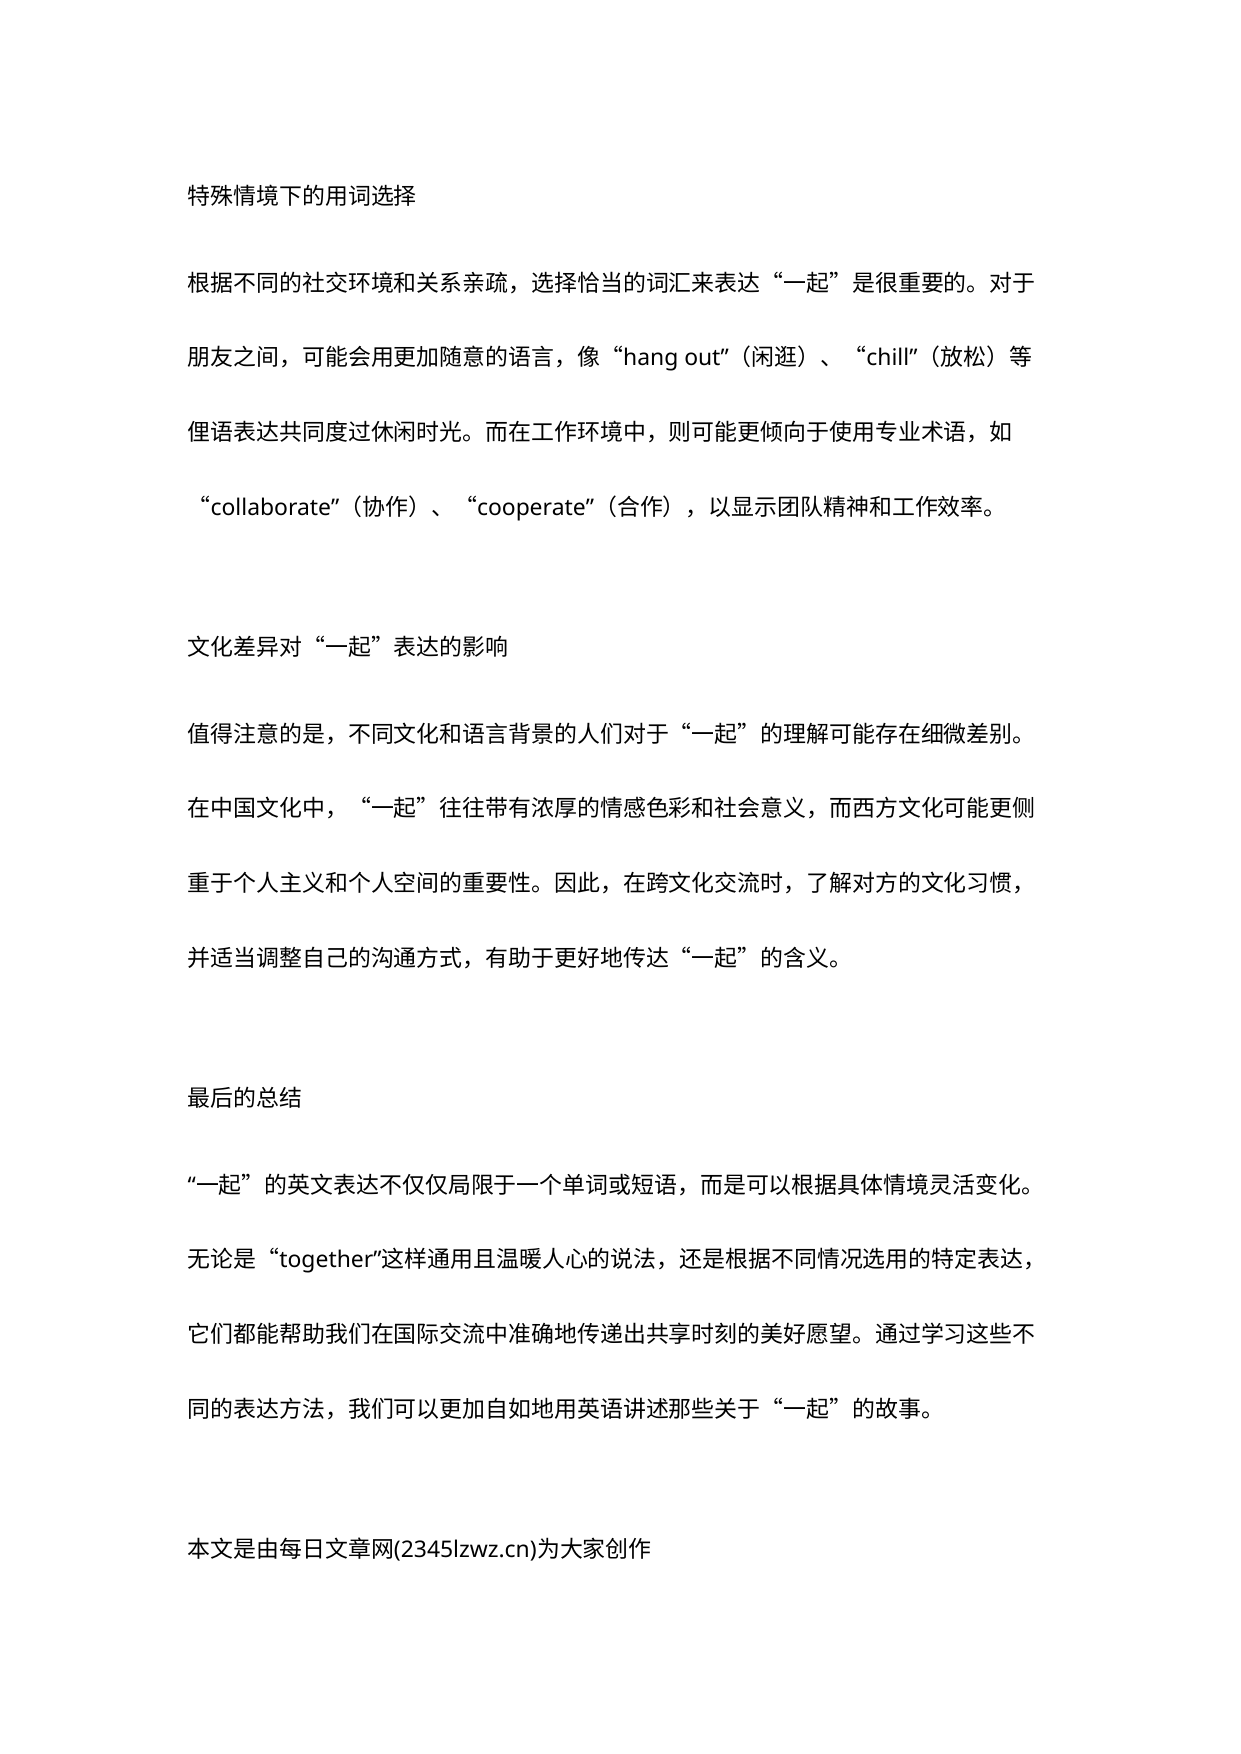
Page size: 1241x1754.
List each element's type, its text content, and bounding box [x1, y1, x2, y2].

text “一起”的英文表达不仅仅局限于一个单词或短语，而是可以根据具体情境灵活变化。无论是“together”这样通用且温暖人心的说法，还是根据不同情况选用的特定表达，它们都能帮助我们在国际交流中准确地传递出共享时刻的美好愿望。通过学习这些不同的表达方法，我们可以更加自如地用英语讲述那些关于“一起”的故事。 [187, 1151, 1053, 1440]
text 特殊情境下的用词选择 [187, 162, 1053, 227]
text 最后的总结 [187, 1064, 1053, 1129]
text 值得注意的是，不同文化和语言背景的人们对于“一起”的理解可能存在细微差别。在中国文化中，“一起”往往带有浓厚的情感色彩和社会意义，而西方文化可能更侧重于个人主义和个人空间的重要性。因此，在跨文化交流时，了解对方的文化习惯，并适当调整自己的沟通方式，有助于更好地传达“一起”的含义。 [187, 700, 1053, 989]
text 文化差异对“一起”表达的影响 [187, 613, 1053, 678]
text 根据不同的社交环境和关系亲疏，选择恰当的词汇来表达“一起”是很重要的。对于朋友之间，可能会用更加随意的语言，像“hang out”（闲逛）、“chill”（放松）等俚语表达共同度过休闲时光。而在工作环境中，则可能更倾向于使用专业术语，如“collaborate”（协作）、“cooperate”（合作），以显示团队精神和工作效率。 [187, 248, 1053, 538]
text 本文是由每日文章网(2345lzwz.cn)为大家创作 [187, 1515, 1053, 1580]
